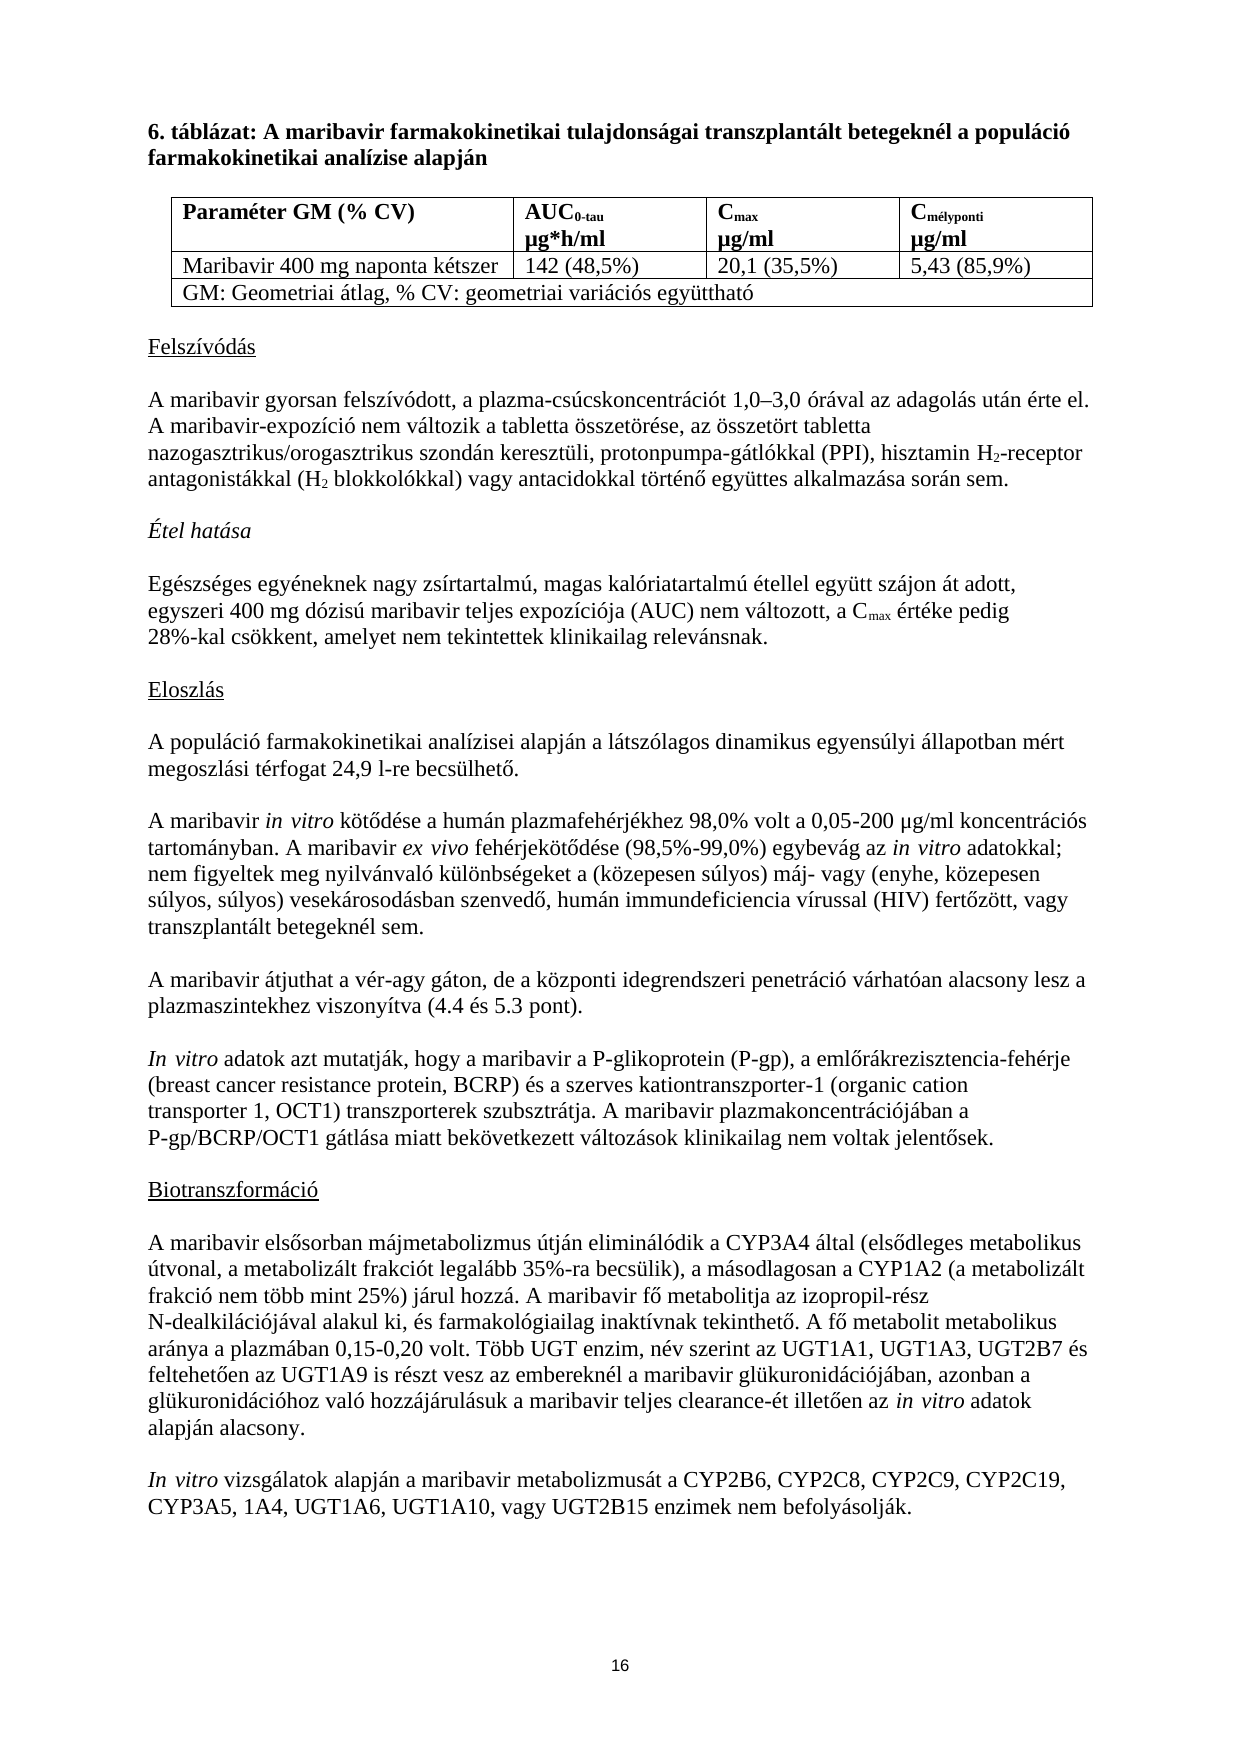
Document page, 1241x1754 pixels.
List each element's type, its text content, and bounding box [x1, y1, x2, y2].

table_cell GM: Geometriai átlag, % CV: geometriai variációs együttható [172, 279, 1092, 306]
list A maribavir elsősorban májmetabolizmus útján eliminálódik a CYP3A4 által (elsődleges metabolikus útvonal, a metabolizált frakciót legalább 35%-ra becsülik), a másodlagosan a CYP1A2 (a metabolizált frakció nem több mint 25%) járul hozzá. A maribavir fő metabolitja az izopropil-rész N-dealkilációjával alakul ki, és farmakológiailag inaktívnak tekinthető. A fő metabolit metabolikus aránya a plazmában 0,15-0,20 volt. Több UGT enzim, név szerint az UGT1A1, UGT1A3, UGT2B7 és feltehetően az UGT1A9 is részt vesz az embereknél a maribavir glükuronidációjában, azonban a glükuronidációhoz való hozzájárulásuk a maribavir teljes clearance-ét illetően az in vitro adatok alapján alacsony. [148, 1229, 1092, 1440]
table_header Paraméter GM (% CV) [172, 198, 513, 251]
list A maribavir átjuthat a vér-agy gáton, de a központi idegrendszeri penetráció várhatóan alacsony lesz a plazmaszintekhez viszonyítva (4.4 és 5.3 pont). [148, 966, 1093, 1018]
table_cell 5,43 (85,9%) [900, 252, 1092, 278]
text In vitro adatok azt mutatják, hogy a maribavir a P-glikoprotein (P-gp), a emlőrákrezisztencia-fehérje (breast cancer resistance protein, BCRP) és a szerves kationtranszporter-1 (organic cation transporter 1, OCT1) transzporterek szubsztrátja. A maribavir plazmakoncentrációjában a P-gp/BCRP/OCT1 gátlása miatt bekövetkezett változások klinikailag nem voltak jelentősek. [148, 1045, 1092, 1150]
table_header Cmax µg/ml [707, 198, 899, 251]
table_cell Maribavir 400 mg naponta kétszer [172, 252, 513, 278]
list Étel hatása [148, 518, 1092, 544]
list Eloszlás [148, 676, 1092, 702]
table_header Cmélyponti µg/ml [900, 198, 1092, 251]
table_cell 142 (48,5%) [514, 252, 706, 278]
text 6. táblázat: A maribavir farmakokinetikai tulajdonságai transzplantált betegeknél a populáció farmakokinetikai analízise alapján [148, 118, 1092, 171]
table_cell 20,1 (35,5%) [707, 252, 899, 278]
table_header AUC0-tau µg*h/ml [514, 198, 706, 251]
list Biotranszformáció [148, 1176, 1092, 1203]
list A populáció farmakokinetikai analízisei alapján a látszólagos dinamikus egyensúlyi állapotban mért megoszlási térfogat 24,9 l-re becsülhető. [148, 728, 1092, 781]
list In vitro vizsgálatok alapján a maribavir metabolizmusát a CYP2B6, CYP2C8, CYP2C9, CYP2C19, CYP3A5, 1A4, UGT1A6, UGT1A10, vagy UGT2B15 enzimek nem befolyásolják. [148, 1466, 1093, 1519]
list A maribavir gyorsan felszívódott, a plazma-csúcskoncentrációt 1,0–3,0 órával az adagolás után érte el. A maribavir-expozíció nem változik a tabletta összetörése, az összetört tabletta nazogasztrikus/orogasztrikus szondán keresztüli, protonpumpa-gátlókkal (PPI), hisztamin H2-receptor antagonistákkal (H2 blokkolókkal) vagy antacidokkal történő együttes alkalmazása során sem. [148, 386, 1092, 491]
list A maribavir in vitro kötődése a humán plazmafehérjékhez 98,0% volt a 0,05-200 μg/ml koncentrációs tartományban. A maribavir ex vivo fehérjekötődése (98,5%-99,0%) egybevág az in vitro adatokkal; nem figyeltek meg nyilvánvaló különbségeket a (közepesen súlyos) máj- vagy (enyhe, közepesen súlyos, súlyos) vesekárosodásban szenvedő, humán immundeficiencia vírussal (HIV) fertőzött, vagy transzplantált betegeknél sem. [148, 807, 1093, 939]
list Egészséges egyéneknek nagy zsírtartalmú, magas kalóriatartalmú étellel együtt szájon át adott, egyszeri 400 mg dózisú maribavir teljes expozíciója (AUC) nem változott, a Cmax értéke pedig 28%-kal csökkent, amelyet nem tekintettek klinikailag relevánsnak. [148, 570, 1092, 649]
list Felszívódás [148, 333, 1092, 359]
